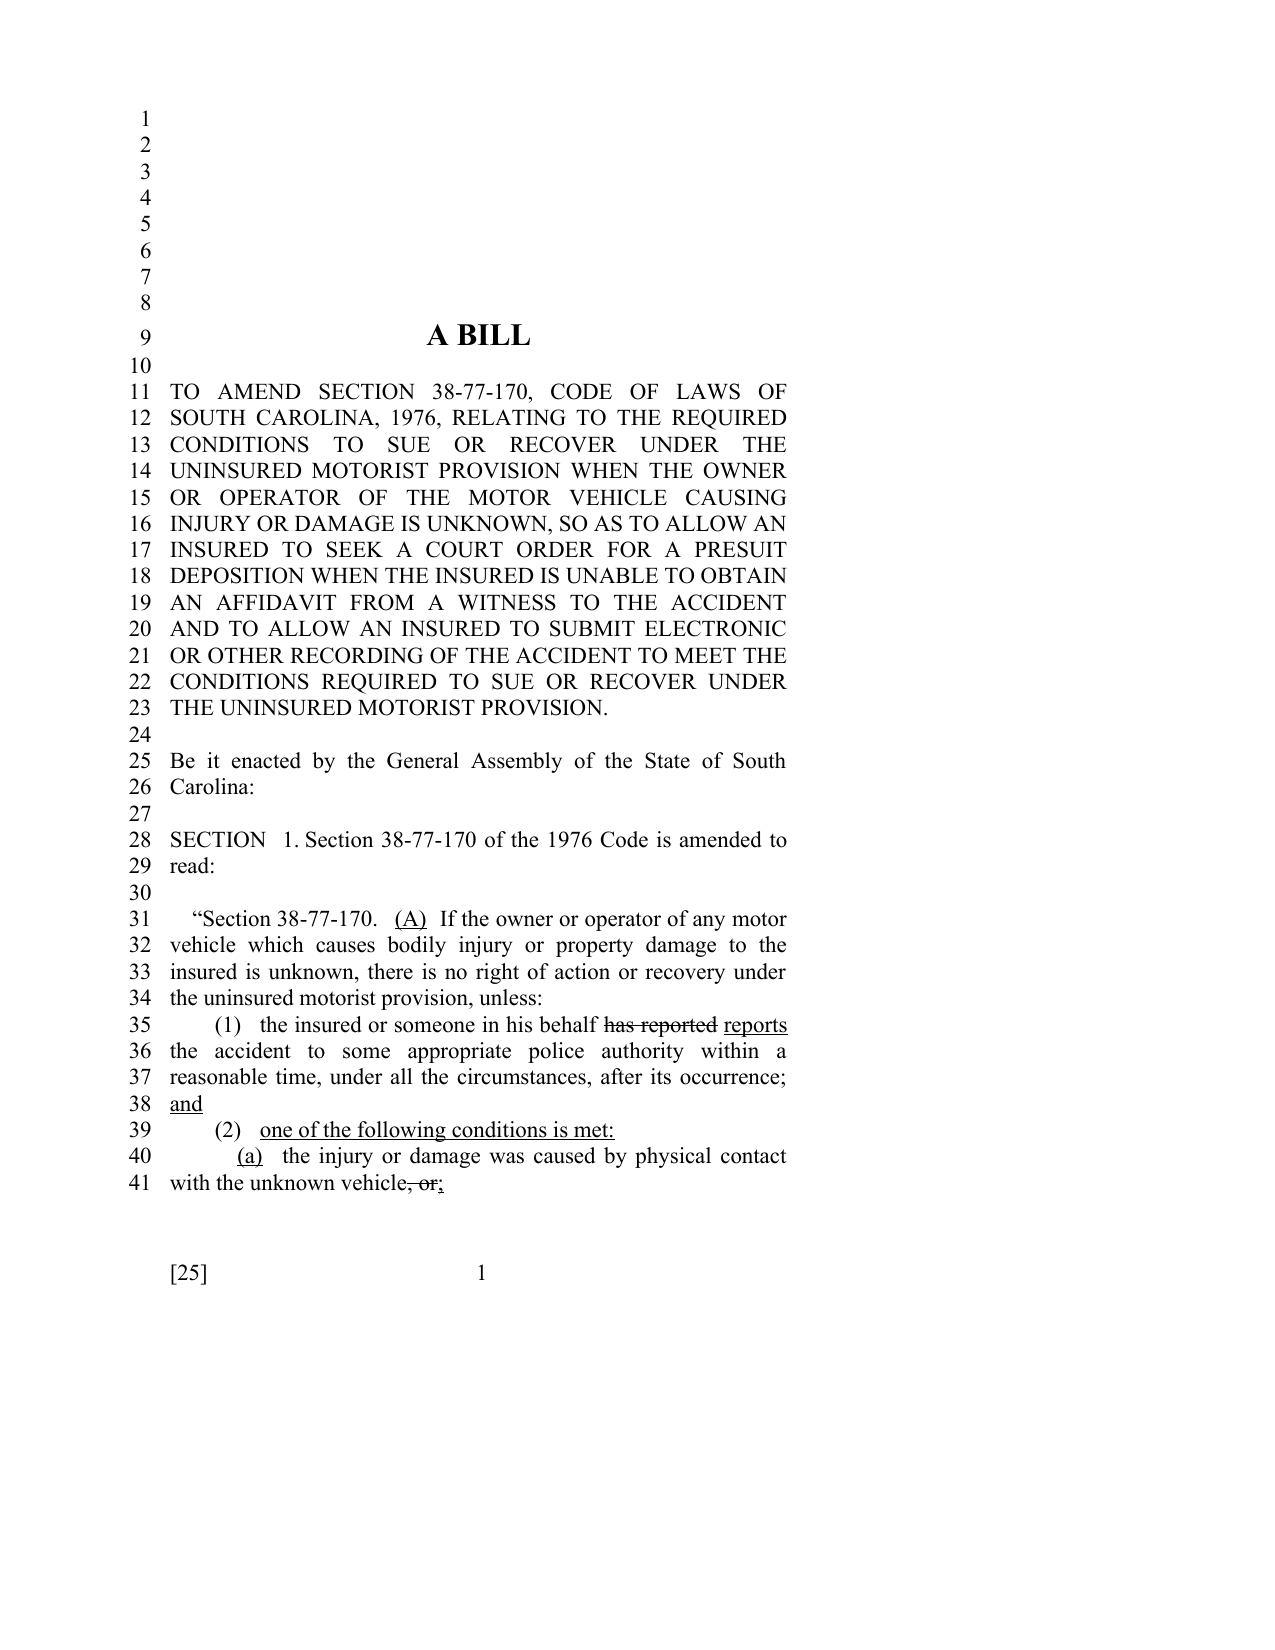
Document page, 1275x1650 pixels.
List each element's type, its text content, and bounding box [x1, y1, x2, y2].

text (1) the insured or someone in his behalf has reported reports the accident to some appropriate police authority within a reasonable time, under all the circumstances, after its occurrence; and [169, 1011, 787, 1116]
text A BILL [169, 316, 787, 352]
text “Section 38-77-170. (A) If the owner or operator of any motor vehicle which causes bodily injury or property damage to the insured is unknown, there is no right of action or recovery under the uninsured motorist provision, unless: [169, 905, 787, 1011]
text TO AMEND SECTION 38-77-170, CODE OF LAWS OF SOUTH CAROLINA, 1976, RELATING TO THE REQUIRED CONDITIONS TO SUE OR RECOVER UNDER THE UNINSURED MOTORIST PROVISION WHEN THE OWNER OR OPERATOR OF THE MOTOR VEHICLE CAUSING INJURY OR DAMAGE IS UNKNOWN, SO AS TO ALLOW AN INSURED TO SEEK A COURT ORDER FOR A PRESUIT DEPOSITION WHEN THE INSURED IS UNABLE TO OBTAIN AN AFFIDAVIT FROM A WITNESS TO THE ACCIDENT AND TO ALLOW AN INSURED TO SUBMIT ELECTRONIC OR OTHER RECORDING OF THE ACCIDENT TO MEET THE CONDITIONS REQUIRED TO SUE OR RECOVER UNDER THE UNINSURED MOTORIST PROVISION. [169, 378, 787, 721]
text (a) the injury or damage was caused by physical contact with the unknown vehicle, or; [169, 1142, 787, 1195]
text Be it enacted by the General Assembly of the State of South Carolina: [169, 747, 787, 800]
text (2) one of the following conditions is met: [169, 1116, 787, 1142]
text SECTION 1. Section 38-77-170 of the 1976 Code is amended to read: [169, 826, 787, 879]
